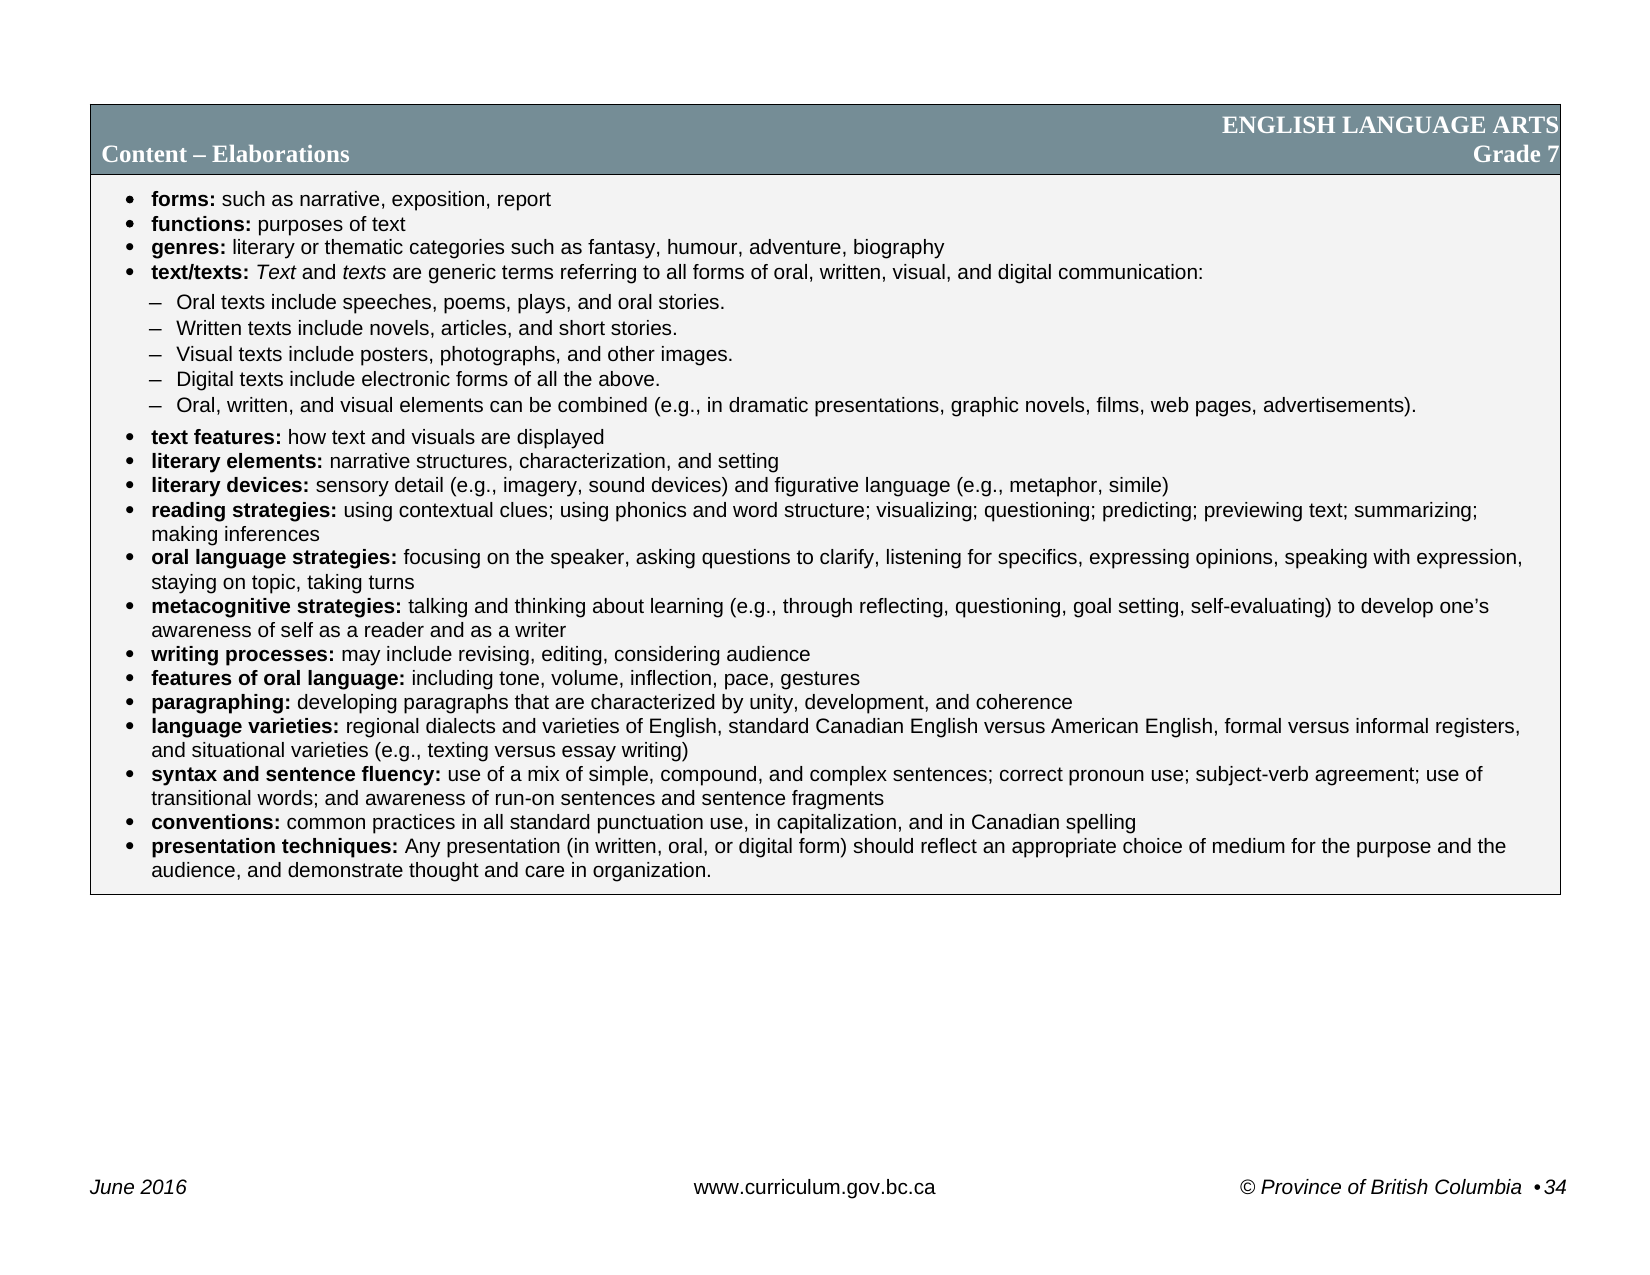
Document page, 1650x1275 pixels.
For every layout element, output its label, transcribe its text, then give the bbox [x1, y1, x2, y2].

table_cell forms: such as narrative, exposition, report functions: purposes of text genres: literary or thematic categories such as fantasy, humour, adventure, biography text/texts: Text and texts are generic terms referring to all forms of oral, written, visual, and digital communication: Oral texts include speeches, poems, plays, and oral stories. Written texts include novels, articles, and short stories. Visual texts include posters, photographs, and other images. Digital texts include electronic forms of all the above. Oral, written, and visual elements can be combined (e.g., in dramatic presentations, graphic novels, films, web pages, advertisements). text features: how text and visuals are displayed literary elements: narrative structures, characterization, and setting literary devices: sensory detail (e.g., imagery, sound devices) and figurative language (e.g., metaphor, simile) reading strategies: using contextual clues; using phonics and word structure; visualizing; questioning; predicting; previewing text; summarizing; making inferences oral language strategies: focusing on the speaker, asking questions to clarify, listening for specifics, expressing opinions, speaking with expression, staying on topic, taking turns metacognitive strategies: talking and thinking about learning (e.g., through reflecting, questioning, goal setting, self-evaluating) to develop one’s awareness of self as a reader and as a writer writing processes: may include revising, editing, considering audience features of oral language: including tone, volume, inflection, pace, gestures paragraphing: developing paragraphs that are characterized by unity, development, and coherence language varieties: regional dialects and varieties of English, standard Canadian English versus American English, formal versus informal registers, and situational varieties (e.g., texting versus essay writing) syntax and sentence fluency: use of a mix of simple, compound, and complex sentences; correct pronoun use; subject-verb agreement; use of transitional words; and awareness of run-on sentences and sentence fragments conventions: common practices in all standard punctuation use, in capitalization, and in Canadian spelling presentation techniques: Any presentation (in written, oral, or digital form) should reflect an appropriate choice of medium for the purpose and the audience, and demonstrate thought and care in organization. [91, 175, 1560, 894]
table_header ENGLISH LANGUAGE ARTS Content – Elaborations Grade 7 [91, 105, 1560, 174]
